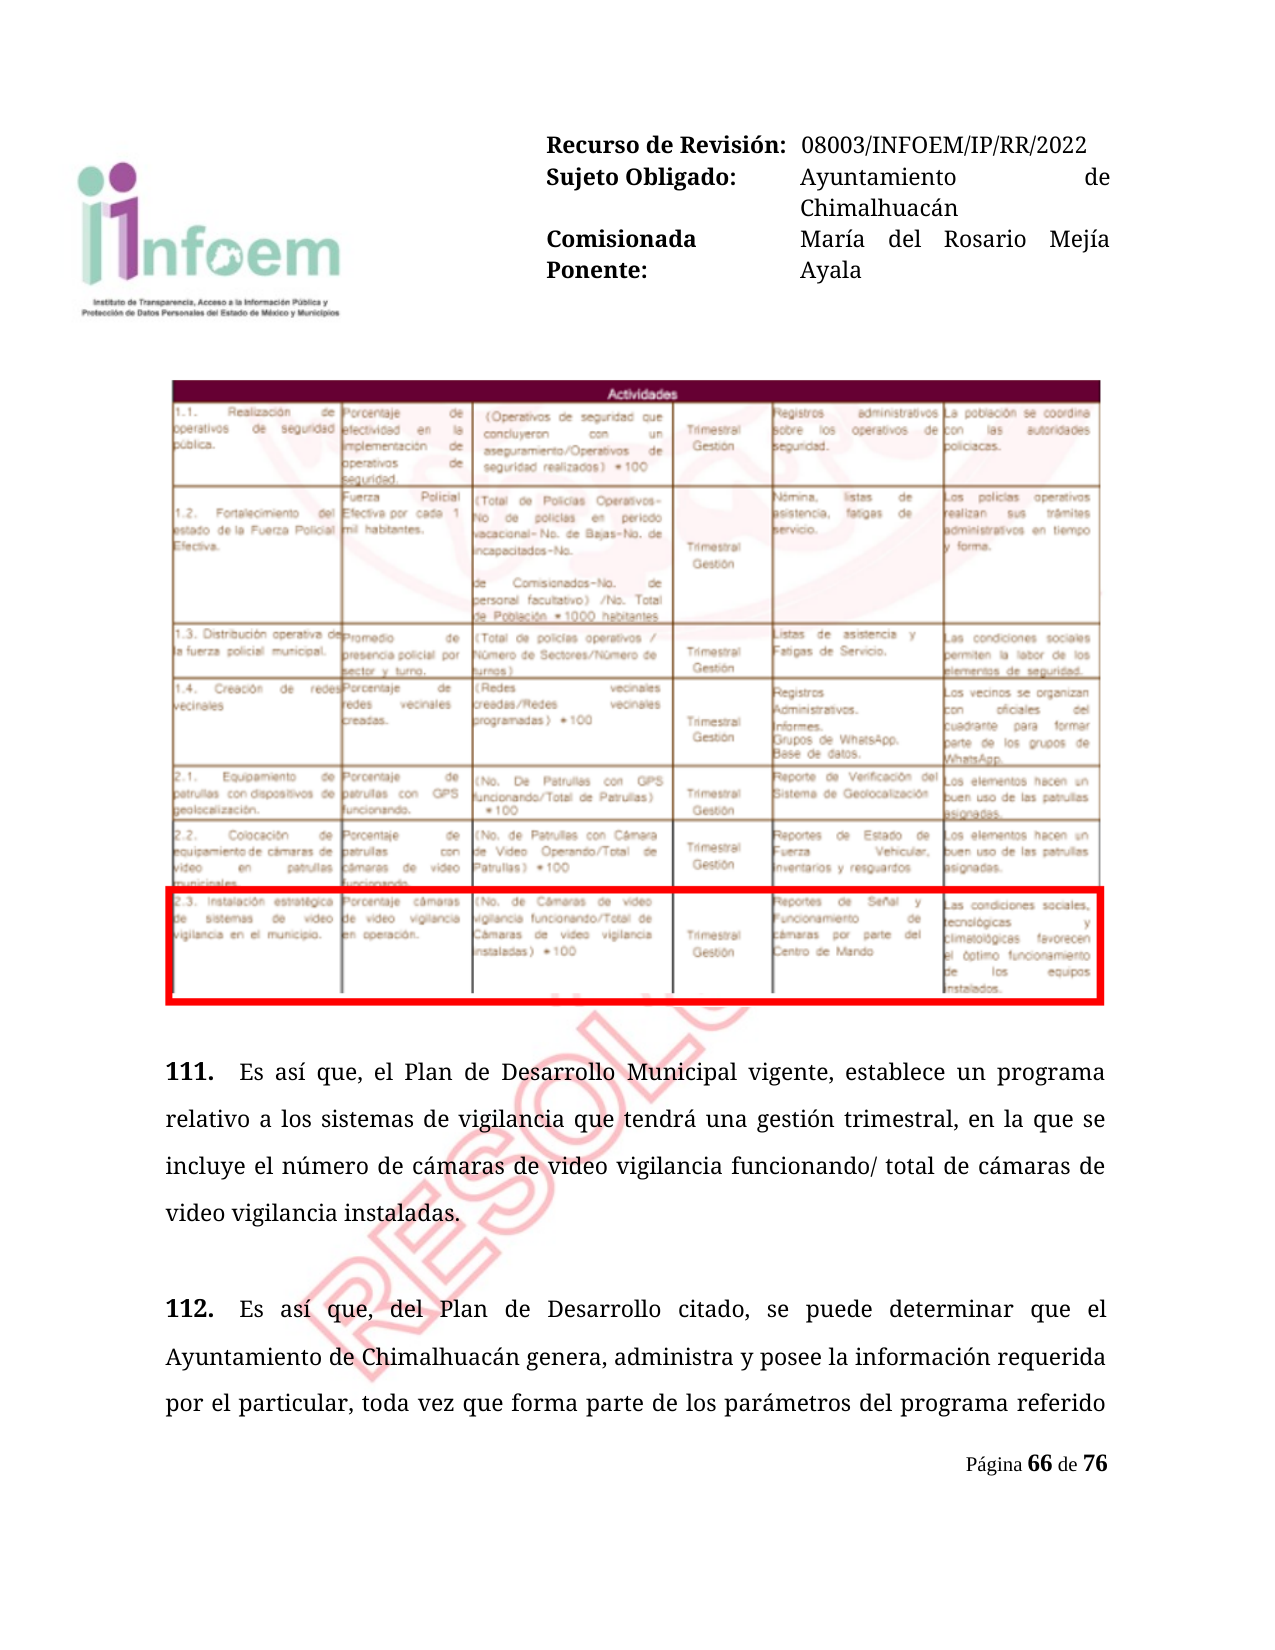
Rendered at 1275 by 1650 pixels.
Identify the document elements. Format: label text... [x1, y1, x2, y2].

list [165, 1291, 1107, 1418]
list Es así que, el Plan de Desarrollo Municipal vigente, establece un programa relativo a los sistemas de vigilancia que tendrá una gestión trimestral, en la que se incluye el número de cámaras de video vigilancia funcionando/ total de cámaras de video vigilancia instaladas. [165, 1053, 1107, 1228]
picture [0, 97, 1275, 1650]
